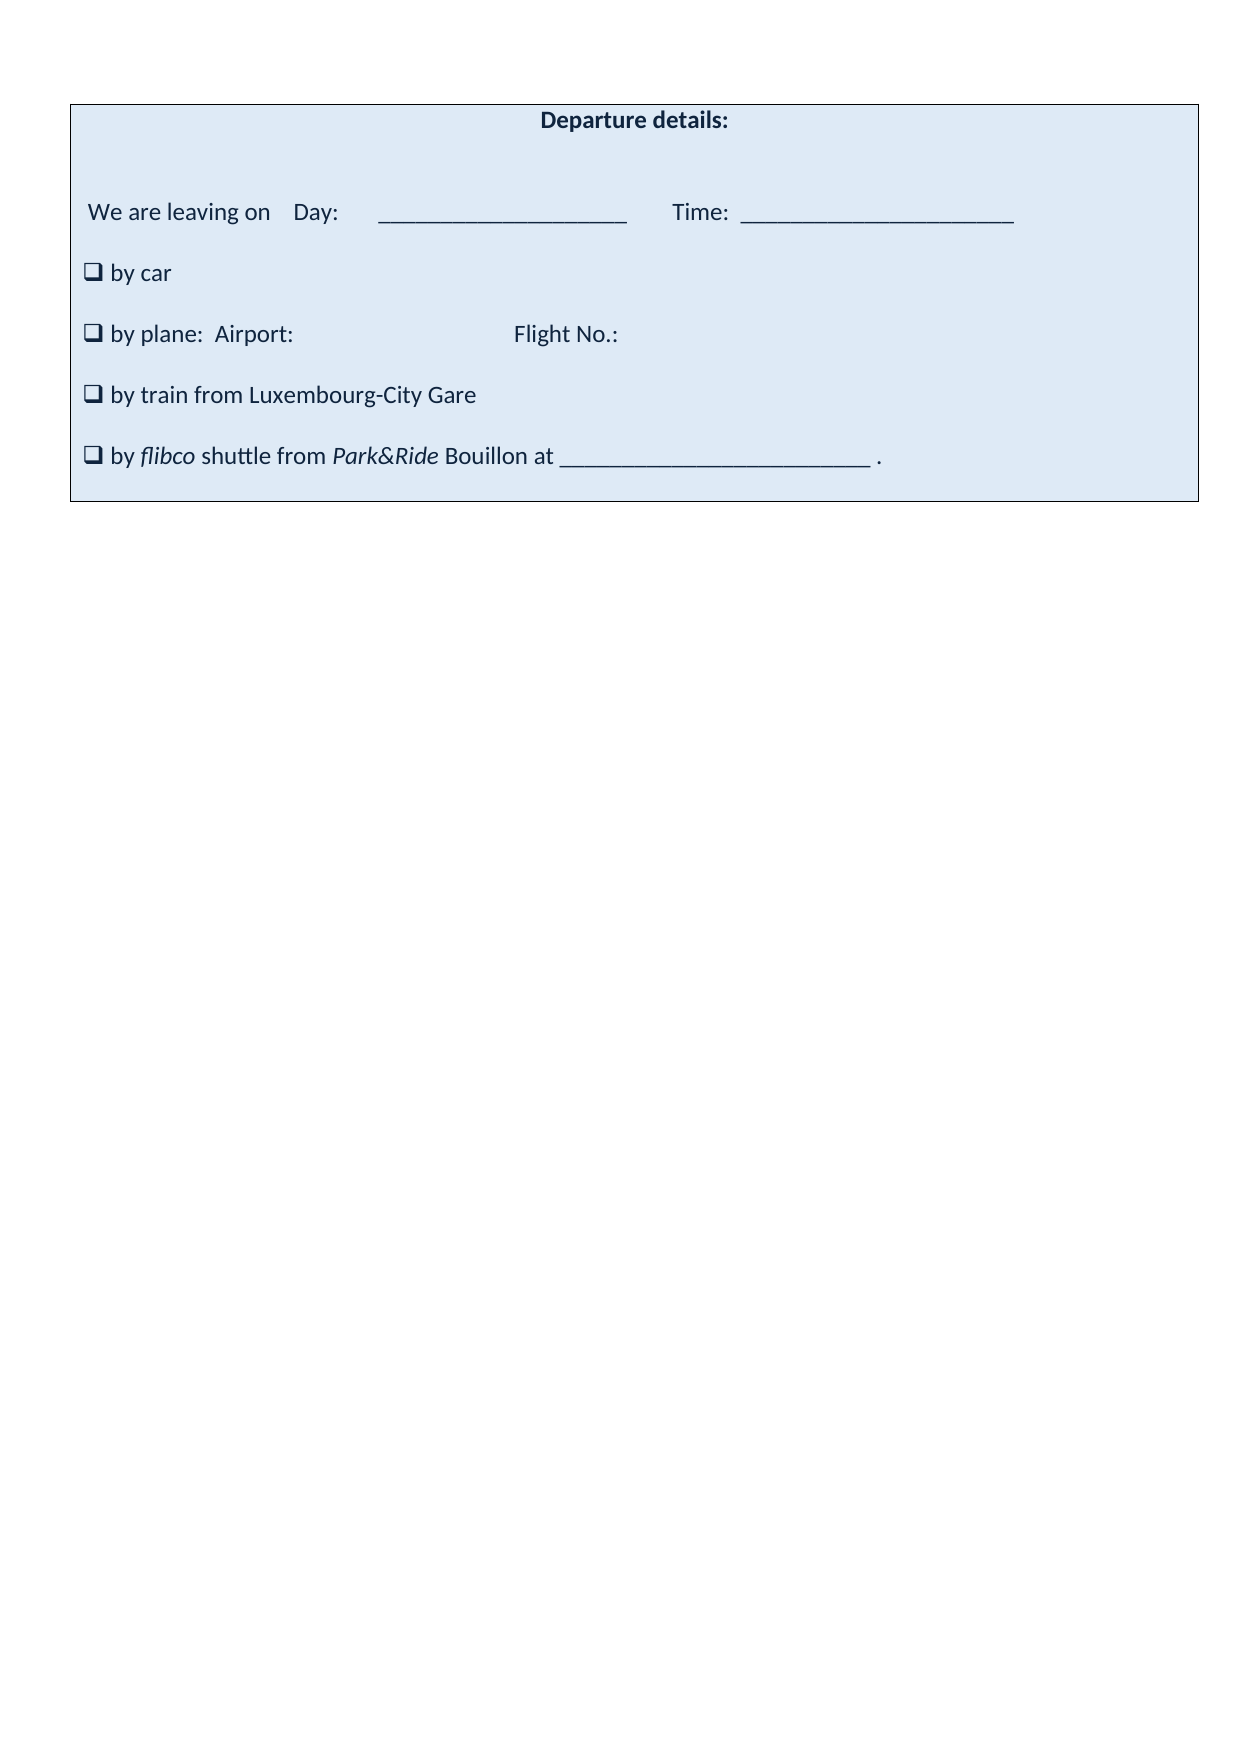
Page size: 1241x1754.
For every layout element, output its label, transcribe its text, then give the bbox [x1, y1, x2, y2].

table_cell Departure details: We are leaving on Day: ____________________ Time: ______________________ by car by plane: Airport: Flight No.: by train from Luxembourg-City Gare by flibco shuttle from Park&Ride Bouillon at _________________________ . [71, 105, 1198, 501]
